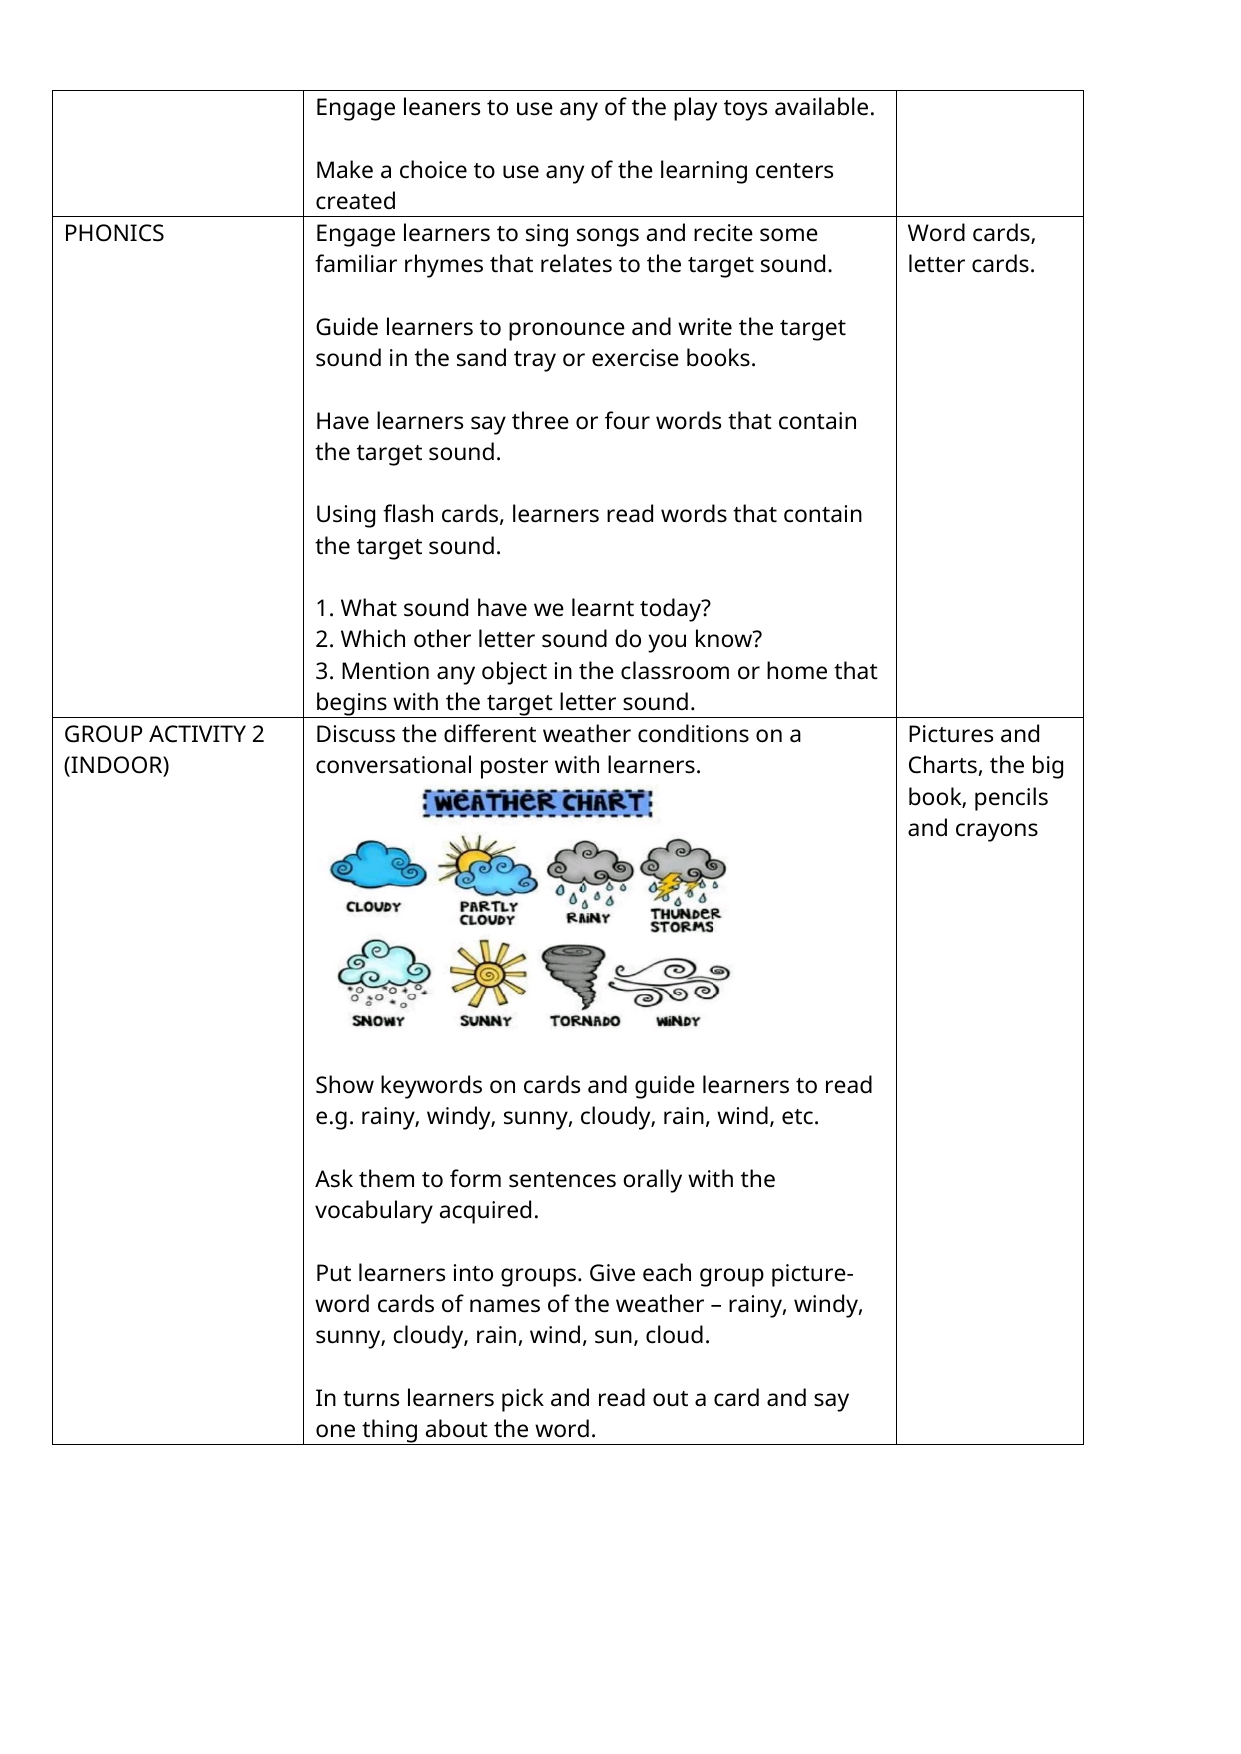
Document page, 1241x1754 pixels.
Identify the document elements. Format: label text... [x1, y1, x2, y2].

picture [315, 780, 738, 1038]
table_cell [304, 91, 896, 216]
table_cell PHONICS [53, 217, 303, 717]
table_cell [897, 91, 1083, 216]
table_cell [53, 91, 303, 216]
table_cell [304, 718, 896, 1444]
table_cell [53, 718, 303, 1444]
table_cell Word cards, letter cards. [897, 217, 1083, 717]
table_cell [897, 718, 1083, 1444]
table_cell Engage learners to sing songs and recite some familiar rhymes that relates to the target sound. Guide learners to pronounce and write the target sound in the sand tray or exercise books. Have learners say three or four words that contain the target sound. Using flash cards, learners read words that contain the target sound. 1. What sound have we learnt today? 2. Which other letter sound do you know? 3. Mention any object in the classroom or home that begins with the target letter sound. [304, 217, 896, 717]
